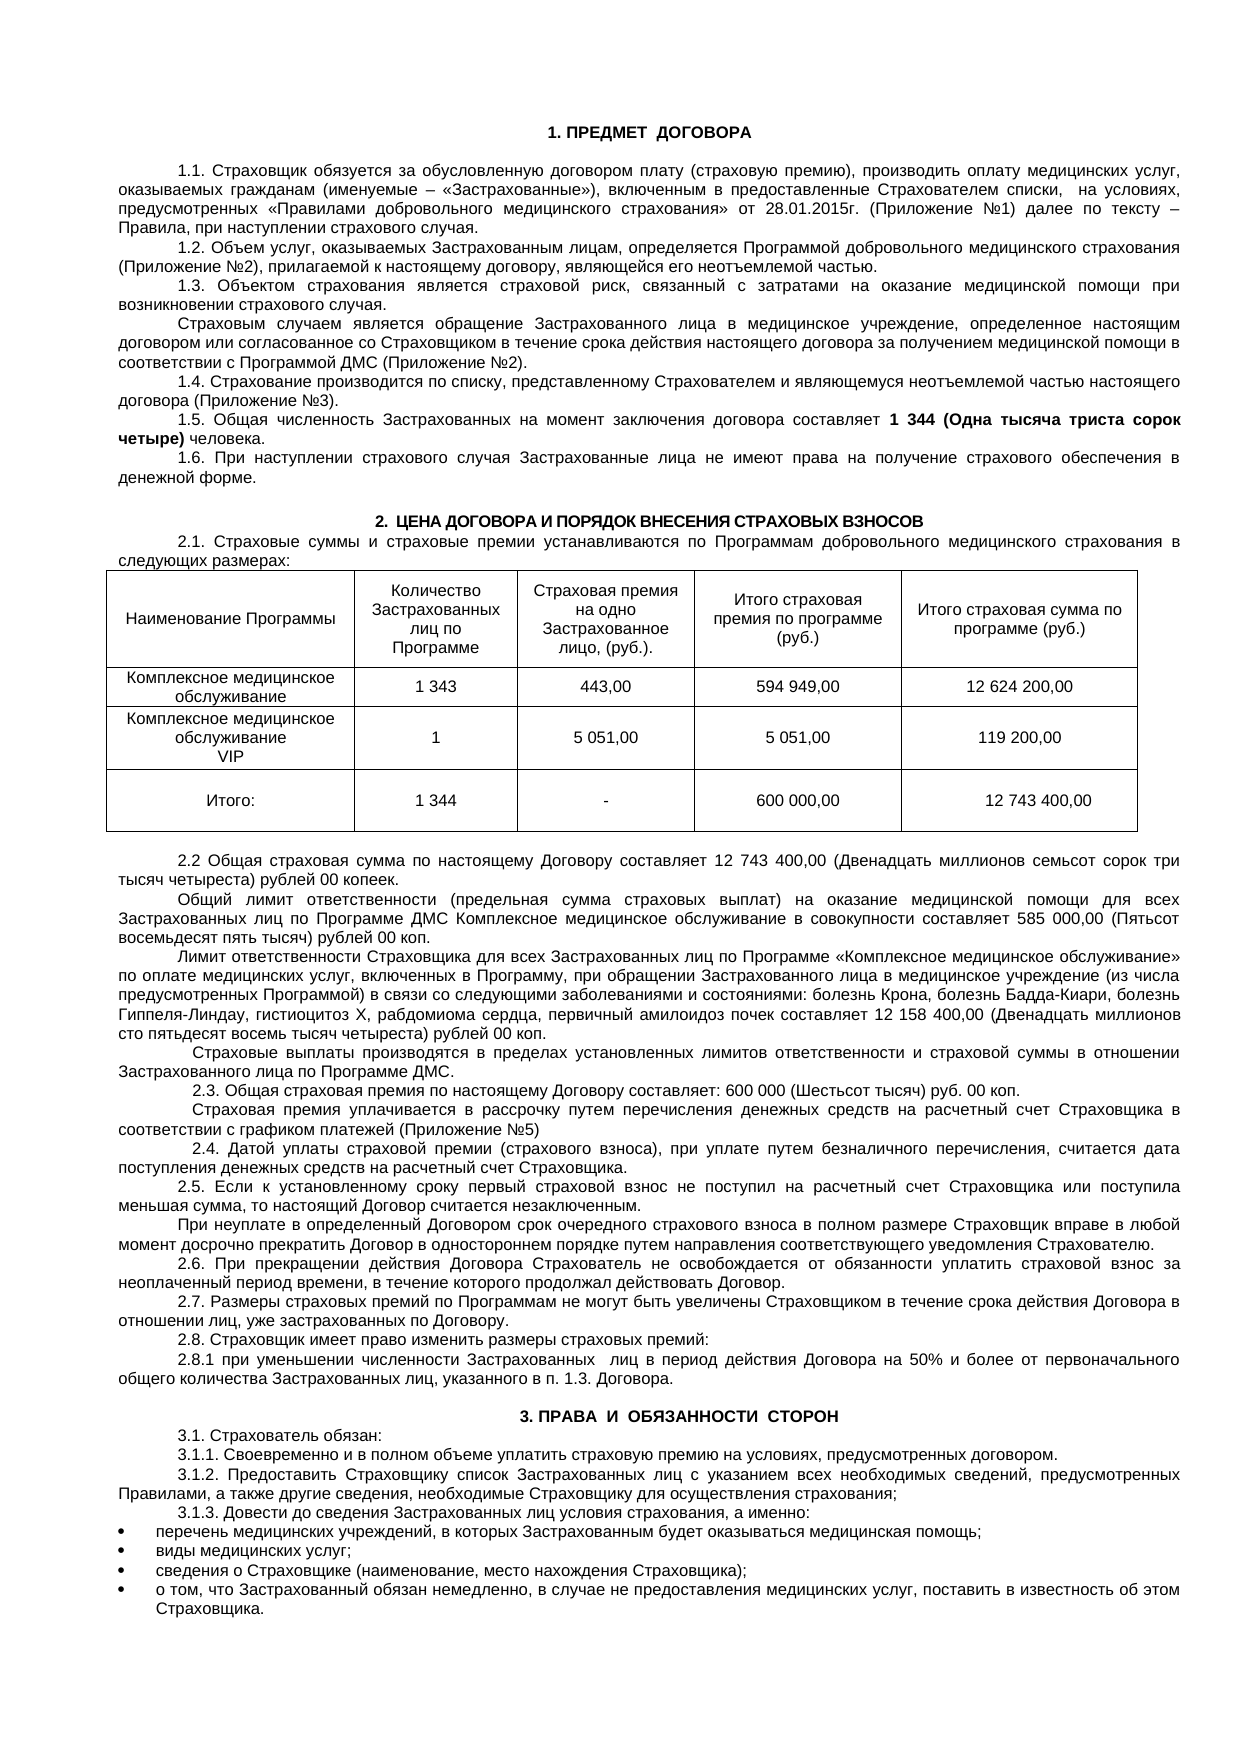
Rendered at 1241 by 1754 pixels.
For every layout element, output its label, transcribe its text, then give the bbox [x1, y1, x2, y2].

text 3.1.3. Довести до сведения Застрахованных лиц условия страхования, а именно: [118, 1503, 1181, 1522]
text 2.6. При прекращении действия Договора Страхователь не освобождается от обязанности уплатить страховой взнос за неоплаченный период времени, в течение которого продолжал действовать Договор. [118, 1253, 1181, 1292]
text 2.8. Страховщик имеет право изменить размеры страховых премий: [118, 1330, 1181, 1349]
text 1.2. Объем услуг, оказываемых Застрахованным лицам, определяется Программой добровольного медицинского страхования (Приложение №2), прилагаемой к настоящему договору, являющейся его неотъемлемой частью. [118, 237, 1181, 276]
text Страховые выплаты производятся в пределах установленных лимитов ответственности и страховой суммы в отношении Застрахованного лица по Программе ДМС. [118, 1043, 1181, 1081]
table_header Итого страховая сумма по программе (руб.) [902, 571, 1137, 667]
text 2.3. Общая страховая премия по настоящему Договору составляет: 600 000 (Шестьсот тысяч) руб. 00 коп. [118, 1081, 1181, 1100]
table_cell 1 343 [355, 668, 517, 706]
table_cell 594 949,00 [695, 668, 901, 706]
text 2.2 Общая страховая сумма по настоящему Договору составляет 12 743 400,00 (Двенадцать миллионов семьсот сорок три тысяч четыреста) рублей 00 копеек. [118, 851, 1181, 889]
table_cell - [518, 770, 694, 831]
text 2.7. Размеры страховых премий по Программам не могут быть увеличены Страховщиком в течение срока действия Договора в отношении лиц, уже застрахованных по Договору. [118, 1292, 1181, 1330]
text 1.6. При наступлении страхового случая Застрахованные лица не имеют права на получение страхового обеспечения в денежной форме. [118, 448, 1181, 487]
table_header Итого страховая премия по программе (руб.) [695, 571, 901, 667]
text Страховая премия уплачивается в рассрочку путем перечисления денежных средств на расчетный счет Страховщика в соответствии с графиком платежей (Приложение №5) [118, 1100, 1181, 1138]
table_cell 5 051,00 [518, 707, 694, 768]
table_cell 1 344 [355, 770, 517, 831]
text 2.5. Если к установленному сроку первый страховой взнос не поступил на расчетный счет Страховщика или поступила меньшая сумма, то настоящий Договор считается незаключенным. [118, 1177, 1181, 1215]
text 2.1. Страховые суммы и страховые премии устанавливаются по Программам добровольного медицинского страхования в следующих размерах: [118, 531, 1181, 570]
text Страховым случаем является обращение Застрахованного лица в медицинское учреждение, определенное настоящим договором или согласованное со Страховщиком в течение срока действия настоящего договора за получением медицинской помощи в соответствии с Программой ДМС (Приложение №2). [118, 314, 1181, 372]
table_cell 443,00 [518, 668, 694, 706]
list о том, что Застрахованный обязан немедленно, в случае не предоставления медицинских услуг, поставить в известность об этом Страховщика. [118, 1580, 1181, 1618]
table_cell Итого: [107, 770, 354, 831]
text 2.4. Датой уплаты страховой премии (страхового взноса), при уплате путем безналичного перечисления, считается дата поступления денежных средств на расчетный счет Страховщика. [118, 1138, 1181, 1177]
table_cell 1 [355, 707, 517, 768]
text 2. ЦЕНА ДОГОВОРА И ПОРЯДОК ВНЕСЕНИЯ СТРАХОВЫХ ВЗНОСОВ [118, 512, 1181, 531]
table_cell 12 743 400,00 [902, 770, 1137, 831]
text 3.1.2. Предоставить Страховщику список Застрахованных лиц с указанием всех необходимых сведений, предусмотренных Правилами, а также другие сведения, необходимые Страховщику для осуществления страхования; [118, 1464, 1181, 1503]
table_cell Комплексное медицинское обслуживание VIP [107, 707, 354, 768]
table_header Количество Застрахованных лиц по Программе [355, 571, 517, 667]
table_cell 12 624 200,00 [902, 668, 1137, 706]
table_cell 600 000,00 [695, 770, 901, 831]
list перечень медицинских учреждений, в которых Застрахованным будет оказываться медицинская помощь; [118, 1522, 1181, 1541]
text 1.1. Страховщик обязуется за обусловленную договором плату (страховую премию), производить оплату медицинских услуг, оказываемых гражданам (именуемые – «Застрахованные»), включенным в предоставленные Страхователем списки, на условиях, предусмотренных «Правилами добровольного медицинского страхования» от 28.01.2015г. (Приложение №1) далее по тексту – Правила, при наступлении страхового случая. [118, 161, 1181, 237]
text 1.3. Объектом страхования является страховой риск, связанный с затратами на оказание медицинской помощи при возникновении страхового случая. [118, 276, 1181, 314]
text При неуплате в определенный Договором срок очередного страхового взноса в полном размере Страховщик вправе в любой момент досрочно прекратить Договор в одностороннем порядке путем направления соответствующего уведомления Страхователю. [118, 1215, 1181, 1253]
text 3.1. Страхователь обязан: [118, 1426, 1181, 1445]
text Общий лимит ответственности (предельная сумма страховых выплат) на оказание медицинской помощи для всех Застрахованных лиц по Программе ДМС Комплексное медицинское обслуживание в совокупности составляет 585 000,00 (Пятьсот восемьдесят пять тысяч) рублей 00 коп. [118, 889, 1181, 947]
table_cell Комплексное медицинское обслуживание [107, 668, 354, 706]
list сведения о Страховщике (наименование, место нахождения Страховщика); [118, 1560, 1181, 1580]
table_header Страховая премия на одно Застрахованное лицо, (руб.). [518, 571, 694, 667]
table_cell 119 200,00 [902, 707, 1137, 768]
table_cell 5 051,00 [695, 707, 901, 768]
text 1. Предмет ДОГОВОРА [118, 122, 1181, 142]
text Лимит ответственности Страховщика для всех Застрахованных лиц по Программе «Комплексное медицинское обслуживание» по оплате медицинских услуг, включенных в Программу, при обращении Застрахованного лица в медицинское учреждение (из числа предусмотренных Программой) в связи со следующими заболеваниями и состояниями: болезнь Крона, болезнь Бадда-Киари, болезнь Гиппеля-Линдау, гистиоцитоз Х, рабдомиома сердца, первичный амилоидоз почек составляет 12 158 400,00 (Двенадцать миллионов сто пятьдесят восемь тысяч четыреста) рублей 00 коп. [118, 947, 1181, 1043]
text 3.1.1. Своевременно и в полном объеме уплатить страховую премию на условиях, предусмотренных договором. [118, 1445, 1181, 1464]
text 2.8.1 при уменьшении численности Застрахованных лиц в период действия Договора на 50% и более от первоначального общего количества Застрахованных лиц, указанного в п. 1.3. Договора. [118, 1349, 1181, 1388]
list виды медицинских услуг; [118, 1541, 1181, 1560]
table_header Наименование Программы [107, 571, 354, 667]
text 1.5. Общая численность Застрахованных на момент заключения договора составляет 1 344 (Одна тысяча триста сорок четыре) человека. [118, 410, 1181, 448]
text 1.4. Страхование производится по списку, представленному Страхователем и являющемуся неотъемлемой частью настоящего договора (Приложение №3). [118, 372, 1181, 410]
text 3. ПРАВА И ОБЯЗАННОСТИ СТОРОН [118, 1407, 1181, 1426]
